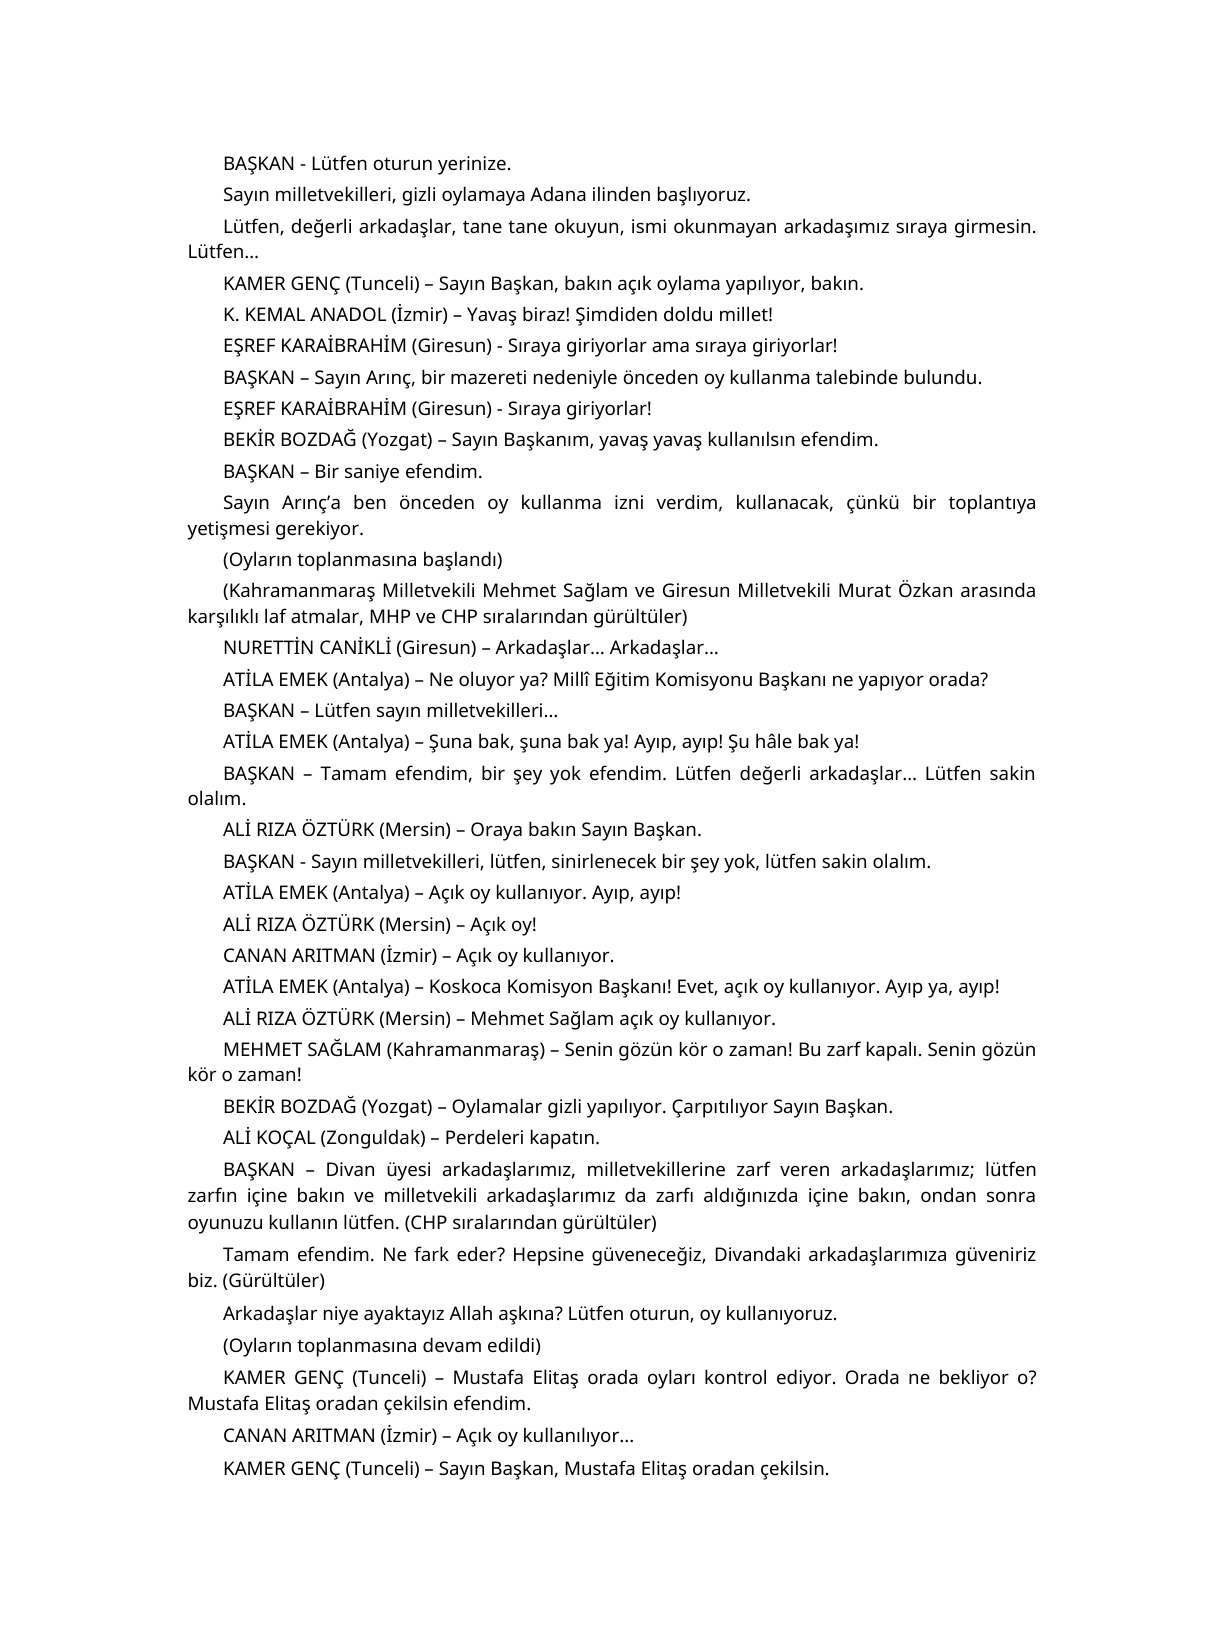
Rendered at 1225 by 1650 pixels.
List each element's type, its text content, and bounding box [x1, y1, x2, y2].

text BAŞKAN – Tamam efendim, bir şey yok efendim. Lütfen değerli arkadaşlar… Lütfen sakin olalım. [187, 759, 1037, 811]
text BAŞKAN – Sayın Arınç, bir mazereti nedeniyle önceden oy kullanma talebinde bulundu. [187, 364, 1037, 389]
text EŞREF KARAİBRAHİM (Giresun) - Sıraya giriyorlar! [187, 395, 1037, 421]
text ATİLA EMEK (Antalya) – Açık oy kullanıyor. Ayıp, ayıp! [187, 879, 1037, 905]
text BEKİR BOZDAĞ (Yozgat) – Sayın Başkanım, yavaş yavaş kullanılsın efendim. [187, 426, 1037, 452]
text (Oyların toplanmasına başlandı) [187, 546, 1037, 571]
text MEHMET SAĞLAM (Kahramanmaraş) – Senin gözün kör o zaman! Bu zarf kapalı. Senin gözün kör o zaman! [187, 1036, 1037, 1087]
text ATİLA EMEK (Antalya) – Şuna bak, şuna bak ya! Ayıp, ayıp! Şu hâle bak ya! [187, 728, 1037, 754]
text BEKİR BOZDAĞ (Yozgat) – Oylamalar gizli yapılıyor. Çarpıtılıyor Sayın Başkan. [187, 1093, 1037, 1118]
text ALİ RIZA ÖZTÜRK (Mersin) – Mehmet Sağlam açık oy kullanıyor. [187, 1004, 1037, 1030]
text BAŞKAN - Lütfen oturun yerinize. [187, 150, 1037, 176]
text Tamam efendim. Ne fark eder? Hepsine güveneceğiz, Divandaki arkadaşlarımıza güveniriz biz. (Gürültüler) [187, 1240, 1037, 1293]
text K. KEMAL ANADOL (İzmir) – Yavaş biraz! Şimdiden doldu millet! [187, 301, 1037, 326]
text ATİLA EMEK (Antalya) – Koskoca Komisyon Başkanı! Evet, açık oy kullanıyor. Ayıp ya, ayıp! [187, 973, 1037, 999]
text BAŞKAN – Divan üyesi arkadaşlarımız, milletvekillerine zarf veren arkadaşlarımız; lütfen zarfın içine bakın ve milletvekili arkadaşlarımız da zarfı aldığınızda içine bakın, ondan sonra oyunuzu kullanın lütfen. (CHP sıralarından gürültüler) [187, 1156, 1037, 1234]
text EŞREF KARAİBRAHİM (Giresun) - Sıraya giriyorlar ama sıraya giriyorlar! [187, 332, 1037, 358]
text KAMER GENÇ (Tunceli) – Sayın Başkan, Mustafa Elitaş oradan çekilsin. [187, 1454, 1037, 1480]
text Sayın milletvekilleri, gizli oylamaya Adana ilinden başlıyoruz. [187, 181, 1037, 207]
text BAŞKAN - Sayın milletvekilleri, lütfen, sinirlenecek bir şey yok, lütfen sakin olalım. [187, 848, 1037, 873]
text ALİ KOÇAL (Zonguldak) – Perdeleri kapatın. [187, 1124, 1037, 1150]
text (Oyların toplanmasına devam edildi) [187, 1331, 1037, 1357]
text Lütfen, değerli arkadaşlar, tane tane okuyun, ismi okunmayan arkadaşımız sıraya girmesin. Lütfen… [187, 213, 1037, 264]
text ALİ RIZA ÖZTÜRK (Mersin) – Açık oy! [187, 911, 1037, 936]
text KAMER GENÇ (Tunceli) – Sayın Başkan, bakın açık oylama yapılıyor, bakın. [187, 269, 1037, 295]
text KAMER GENÇ (Tunceli) – Mustafa Elitaş orada oyları kontrol ediyor. Orada ne bekliyor o? Mustafa Elitaş oradan çekilsin efendim. [187, 1363, 1037, 1416]
text (Kahramanmaraş Milletvekili Mehmet Sağlam ve Giresun Milletvekili Murat Özkan arasında karşılıklı laf atmalar, MHP ve CHP sıralarından gürültüler) [187, 577, 1037, 628]
text CANAN ARITMAN (İzmir) – Açık oy kullanılıyor... [187, 1422, 1037, 1448]
text ATİLA EMEK (Antalya) – Ne oluyor ya? Millî Eğitim Komisyonu Başkanı ne yapıyor orada? [187, 666, 1037, 691]
text ALİ RIZA ÖZTÜRK (Mersin) – Oraya bakın Sayın Başkan. [187, 816, 1037, 842]
text BAŞKAN – Bir saniye efendim. [187, 458, 1037, 483]
text NURETTİN CANİKLİ (Giresun) – Arkadaşlar… Arkadaşlar… [187, 634, 1037, 660]
text BAŞKAN – Lütfen sayın milletvekilleri… [187, 697, 1037, 722]
text Sayın Arınç’a ben önceden oy kullanma izni verdim, kullanacak, çünkü bir toplantıya yetişmesi gerekiyor. [187, 489, 1037, 540]
text Arkadaşlar niye ayaktayız Allah aşkına? Lütfen oturun, oy kullanıyoruz. [187, 1299, 1037, 1325]
text CANAN ARITMAN (İzmir) – Açık oy kullanıyor. [187, 942, 1037, 967]
